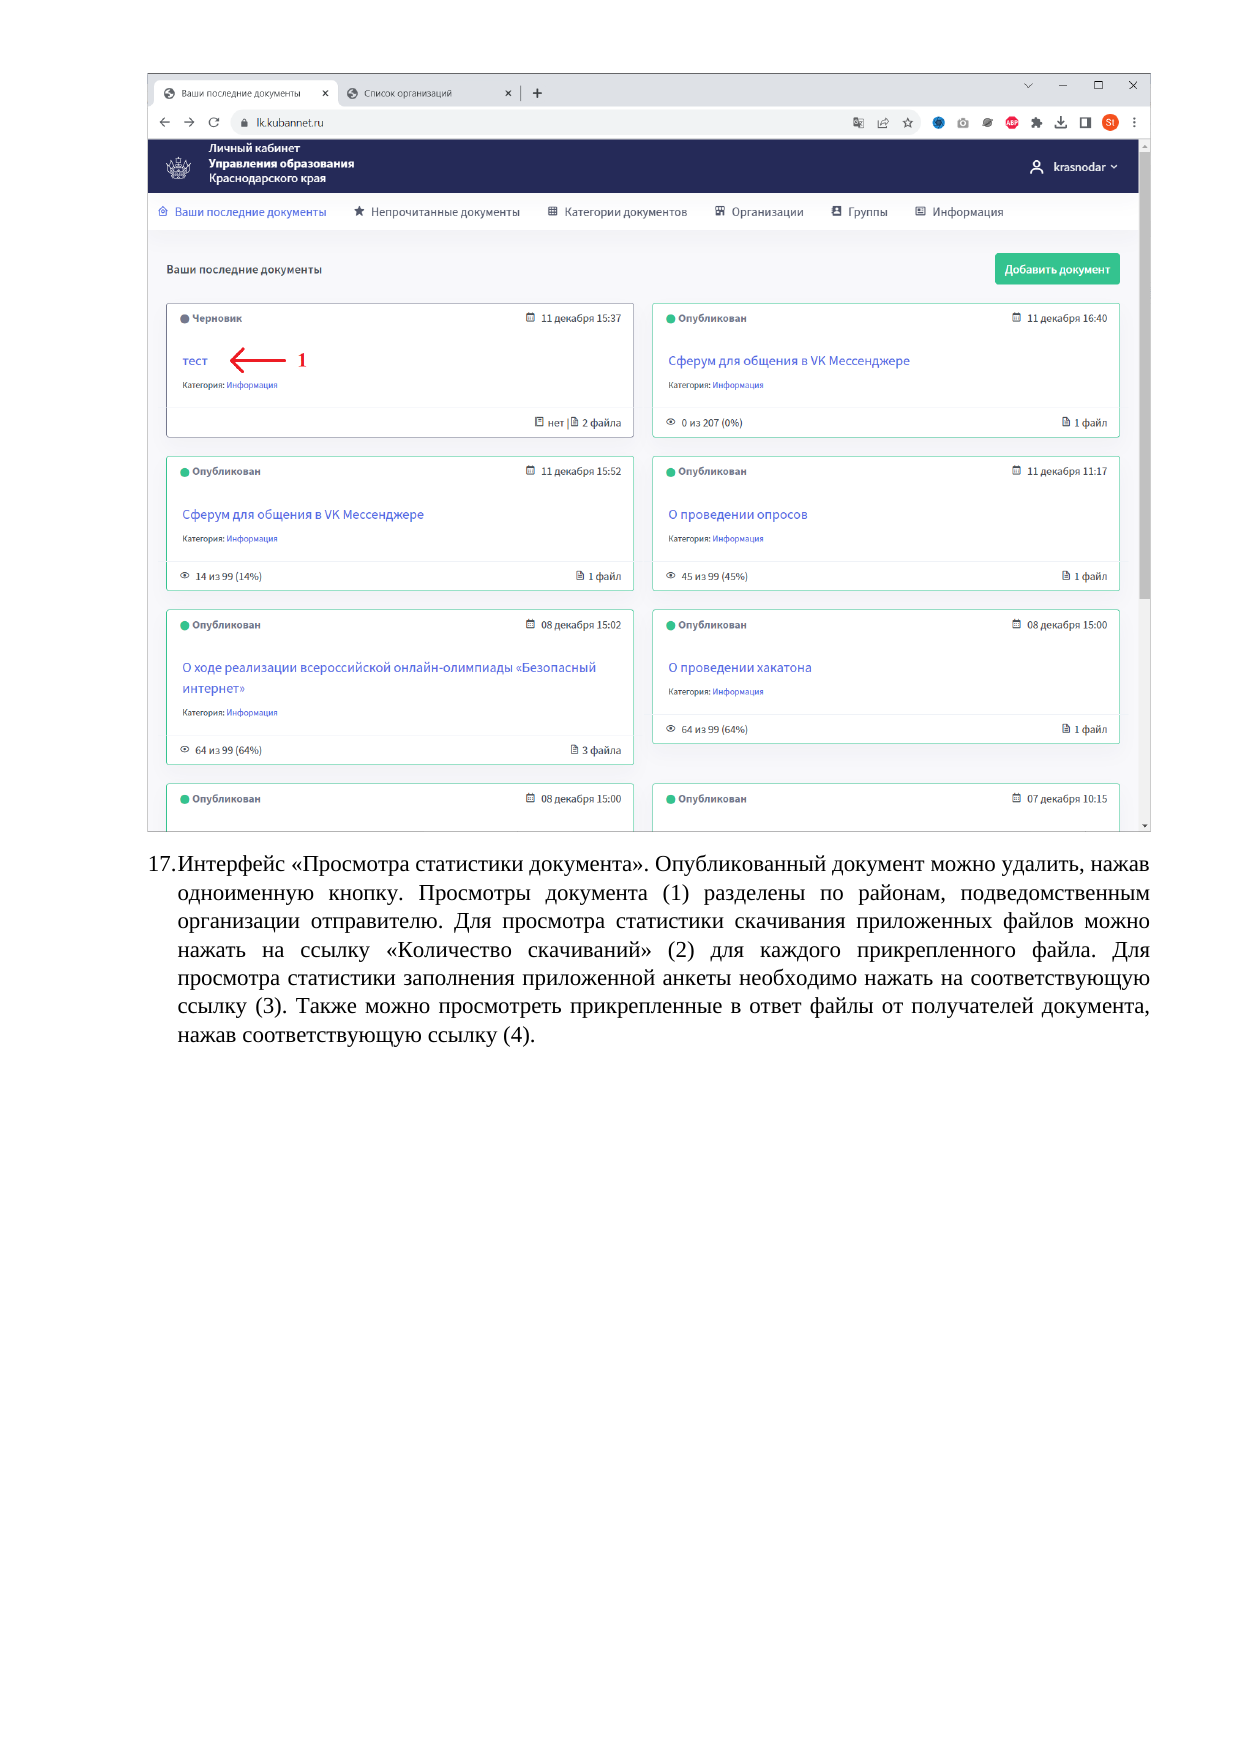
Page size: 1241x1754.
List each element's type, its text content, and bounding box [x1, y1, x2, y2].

picture [147, 73, 1151, 832]
list Интерфейс «Просмотра статистики документа». Опубликованный документ можно удалить, нажав одноименную кнопку. Просмотры документа (1) разделены по районам, подведомственным организации отправителю. Для просмотра статистики скачивания приложенных файлов можно нажать на ссылку «Количество скачиваний» (2) для каждого прикрепленного файла. Для просмотра статистики заполнения приложенной анкеты необходимо нажать на соответствующую ссылку (3). Также можно просмотреть прикрепленные в ответ файлы от получателей документа, нажав соответствующую ссылку (4). [148, 850, 1152, 1047]
